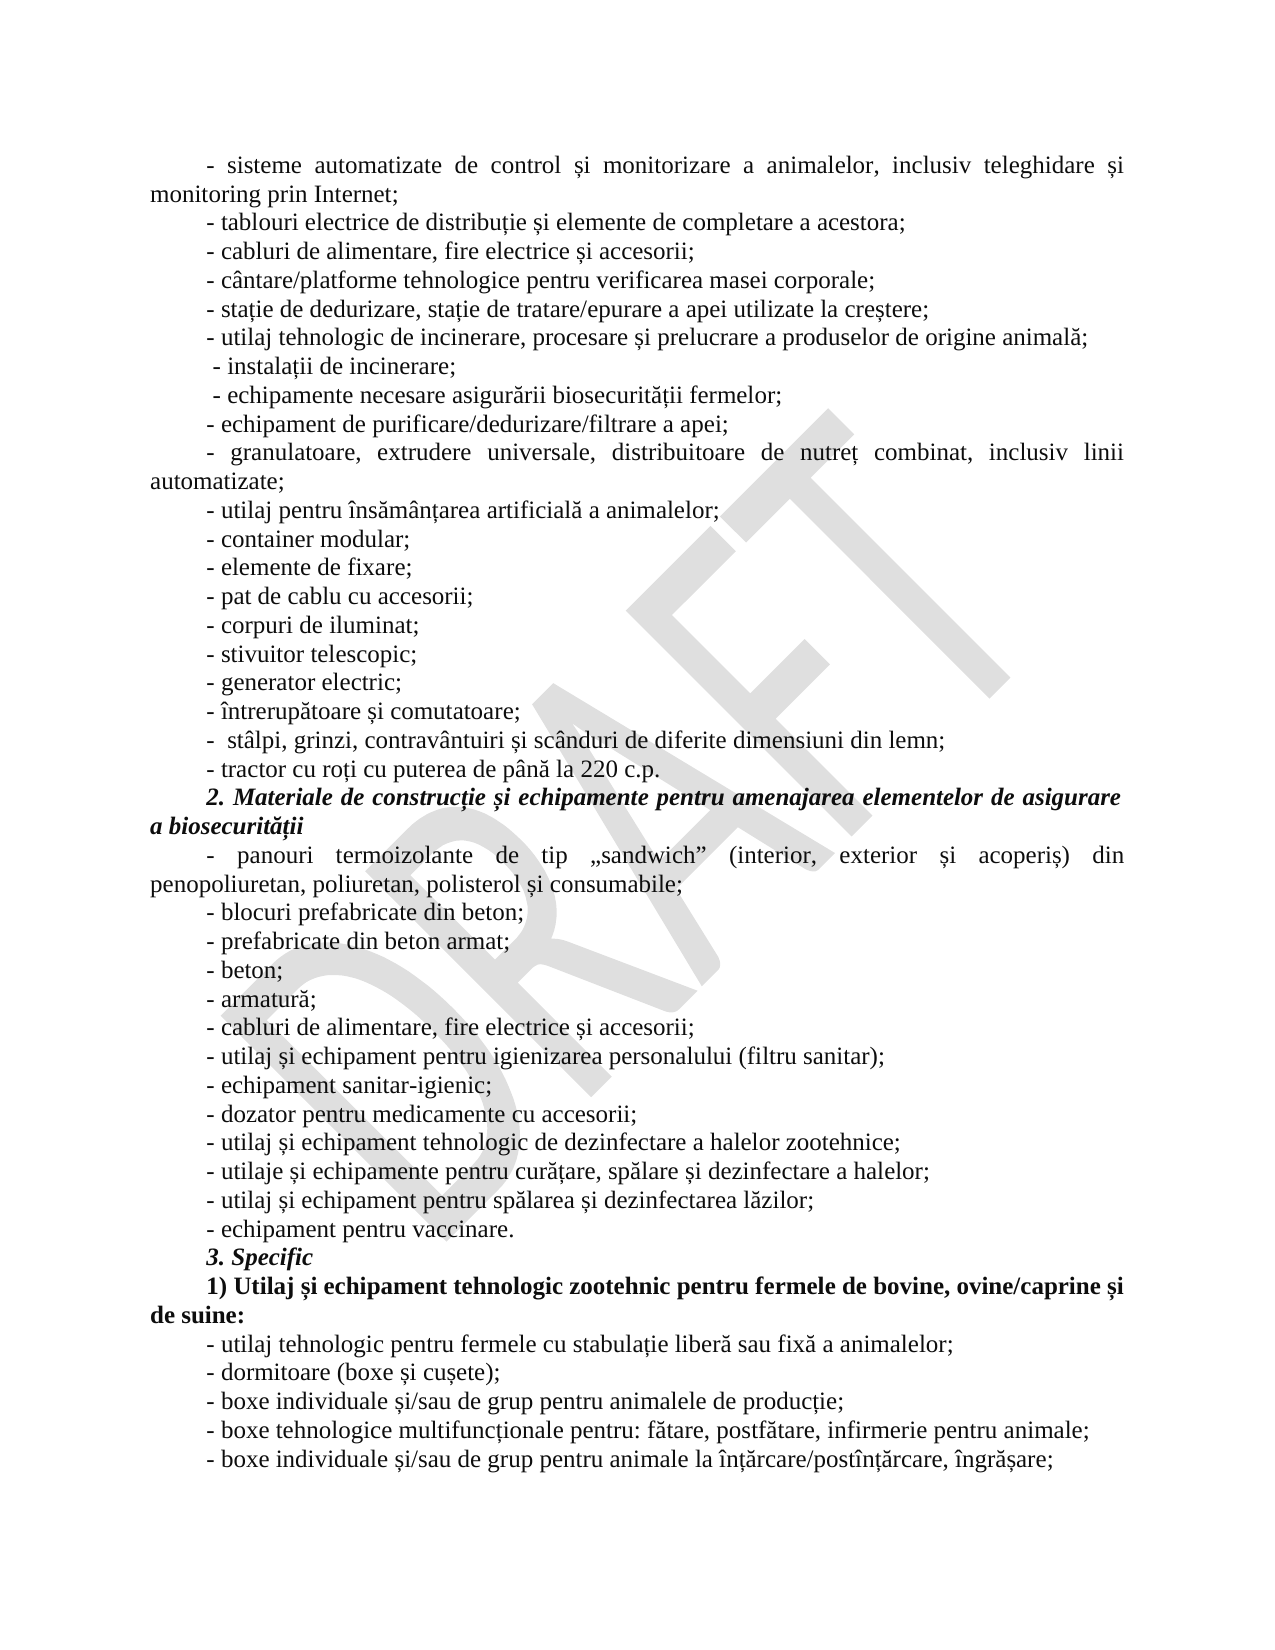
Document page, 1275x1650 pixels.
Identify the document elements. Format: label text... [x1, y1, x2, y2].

text - corpuri de iluminat; [150, 610, 1125, 639]
text - pat de cablu cu accesorii; [150, 581, 1125, 610]
text - beton; [150, 955, 1125, 984]
text - instalații de incinerare; [150, 351, 1125, 380]
text - utilaj și echipament pentru igienizarea personalului (filtru sanitar); [150, 1041, 1125, 1070]
text - boxe individuale și/sau de grup pentru animale la înțărcare/postînțărcare, îngrășare; [150, 1444, 1125, 1472]
text - utilaj tehnologic pentru fermele cu stabulație liberă sau fixă a animalelor; [150, 1329, 1125, 1357]
text - dozator pentru medicamente cu accesorii; [150, 1099, 1125, 1127]
text - cabluri de alimentare, fire electrice și accesorii; [150, 236, 1125, 265]
text - panouri termoizolante de tip „sandwich” (interior, exterior și acoperiș) din penopoliuretan, poliuretan, polisterol și consumabile; [150, 840, 1125, 897]
text - elemente de fixare; [150, 552, 1125, 581]
text 2. Materiale de construcție și echipamente pentru amenajarea elementelor de asigurare a biosecurității [150, 782, 1125, 840]
text - prefabricate din beton armat; [150, 926, 1125, 955]
text - întrerupătoare și comutatoare; [150, 696, 1125, 725]
text - echipament de purificare/dedurizare/filtrare a apei; [150, 409, 1125, 437]
text - generator electric; [150, 667, 1125, 696]
text - stivuitor telescopic; [150, 639, 1125, 667]
text - container modular; [150, 524, 1125, 552]
text - sisteme automatizate de control și monitorizare a animalelor, inclusiv teleghidare și monitoring prin Internet; [150, 150, 1125, 207]
text - utilaj și echipament pentru spălarea și dezinfectarea lăzilor; [150, 1185, 1125, 1214]
text - utilaj și echipament tehnologic de dezinfectare a halelor zootehnice; [150, 1127, 1125, 1156]
text - utilaj pentru însămânțarea artificială a animalelor; [150, 495, 1125, 524]
text 1) Utilaj și echipament tehnologic zootehnic pentru fermele de bovine, ovine/caprine și de suine: [150, 1271, 1125, 1329]
text - armatură; [150, 984, 1125, 1012]
text - utilaj tehnologic de incinerare, procesare și prelucrare a produselor de origine animală; [150, 322, 1125, 351]
text - blocuri prefabricate din beton; [150, 897, 1125, 926]
text 3. Specific [150, 1242, 1125, 1271]
text - stație de dedurizare, stație de tratare/epurare a apei utilizate la creștere; [150, 294, 1125, 322]
text - cabluri de alimentare, fire electrice și accesorii; [150, 1012, 1125, 1041]
text - dormitoare (boxe și cușete); [150, 1357, 1125, 1386]
text - utilaje și echipamente pentru curățare, spălare și dezinfectare a halelor; [150, 1156, 1125, 1185]
text - stâlpi, grinzi, contravântuiri și scânduri de diferite dimensiuni din lemn; [150, 725, 1125, 754]
text - echipament pentru vaccinare. [150, 1214, 1125, 1242]
text - echipamente necesare asigurării biosecurității fermelor; [150, 380, 1125, 409]
text - cântare/platforme tehnologice pentru verificarea masei corporale; [150, 265, 1125, 294]
text - boxe tehnologice multifuncționale pentru: fătare, postfătare, infirmerie pentru animale; [150, 1415, 1125, 1444]
text - granulatoare, extrudere universale, distribuitoare de nutreț combinat, inclusiv linii automatizate; [150, 437, 1125, 495]
text - tractor cu roți cu puterea de până la 220 c.p. [150, 754, 1125, 782]
text - tablouri electrice de distribuție și elemente de completare a acestora; [150, 207, 1125, 236]
text - echipament sanitar-igienic; [150, 1070, 1125, 1099]
text - boxe individuale și/sau de grup pentru animalele de producție; [150, 1386, 1125, 1415]
